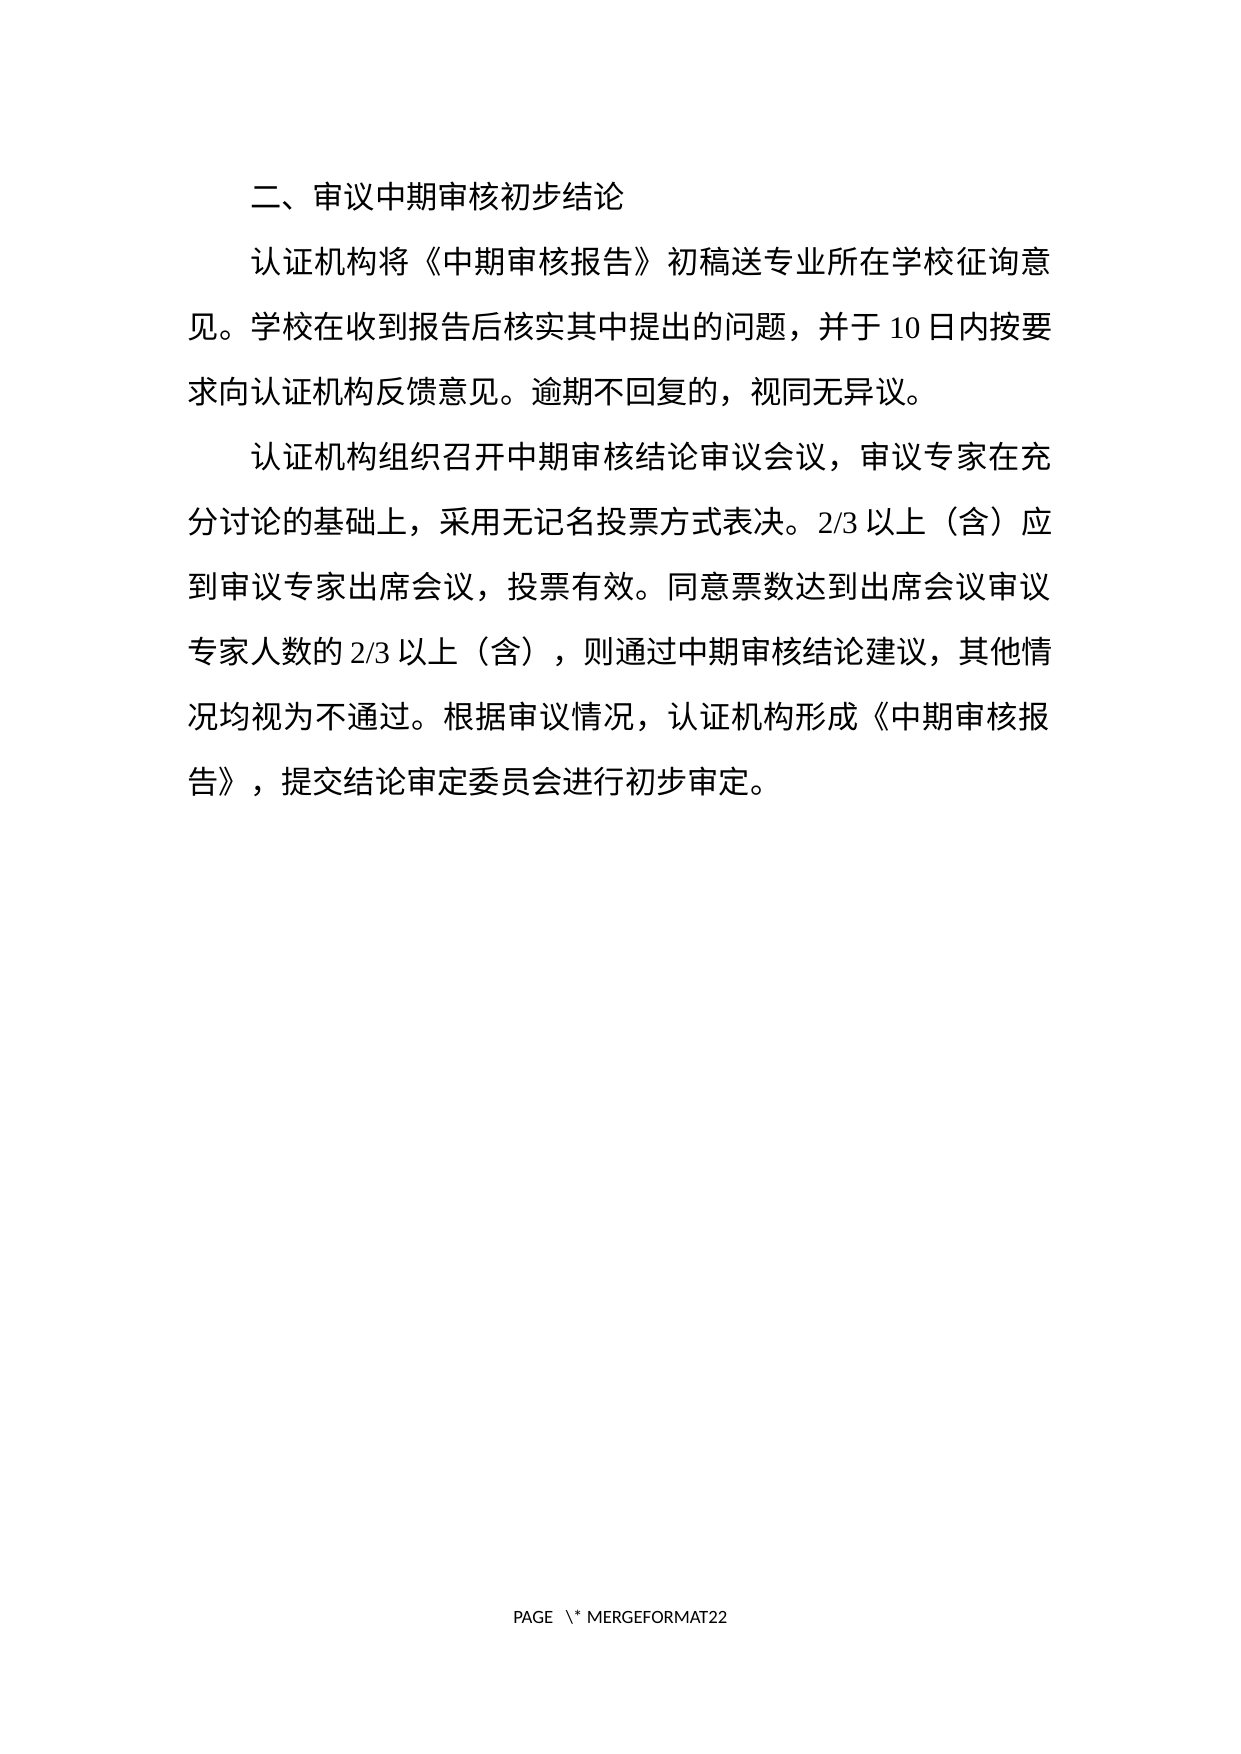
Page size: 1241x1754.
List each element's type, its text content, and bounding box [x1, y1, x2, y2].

text 二、审议中期审核初步结论 [187, 162, 1053, 227]
text 认证机构将《中期审核报告》初稿送专业所在学校征询意见。学校在收到报告后核实其中提出的问题，并于10日内按要求向认证机构反馈意见。逾期不回复的，视同无异议。 [187, 227, 1053, 422]
text 认证机构组织召开中期审核结论审议会议，审议专家在充分讨论的基础上，采用无记名投票方式表决。2/3以上（含）应到审议专家出席会议，投票有效。同意票数达到出席会议审议专家人数的2/3以上（含），则通过中期审核结论建议，其他情况均视为不通过。根据审议情况，认证机构形成《中期审核报告》，提交结论审定委员会进行初步审定。 [187, 422, 1053, 812]
